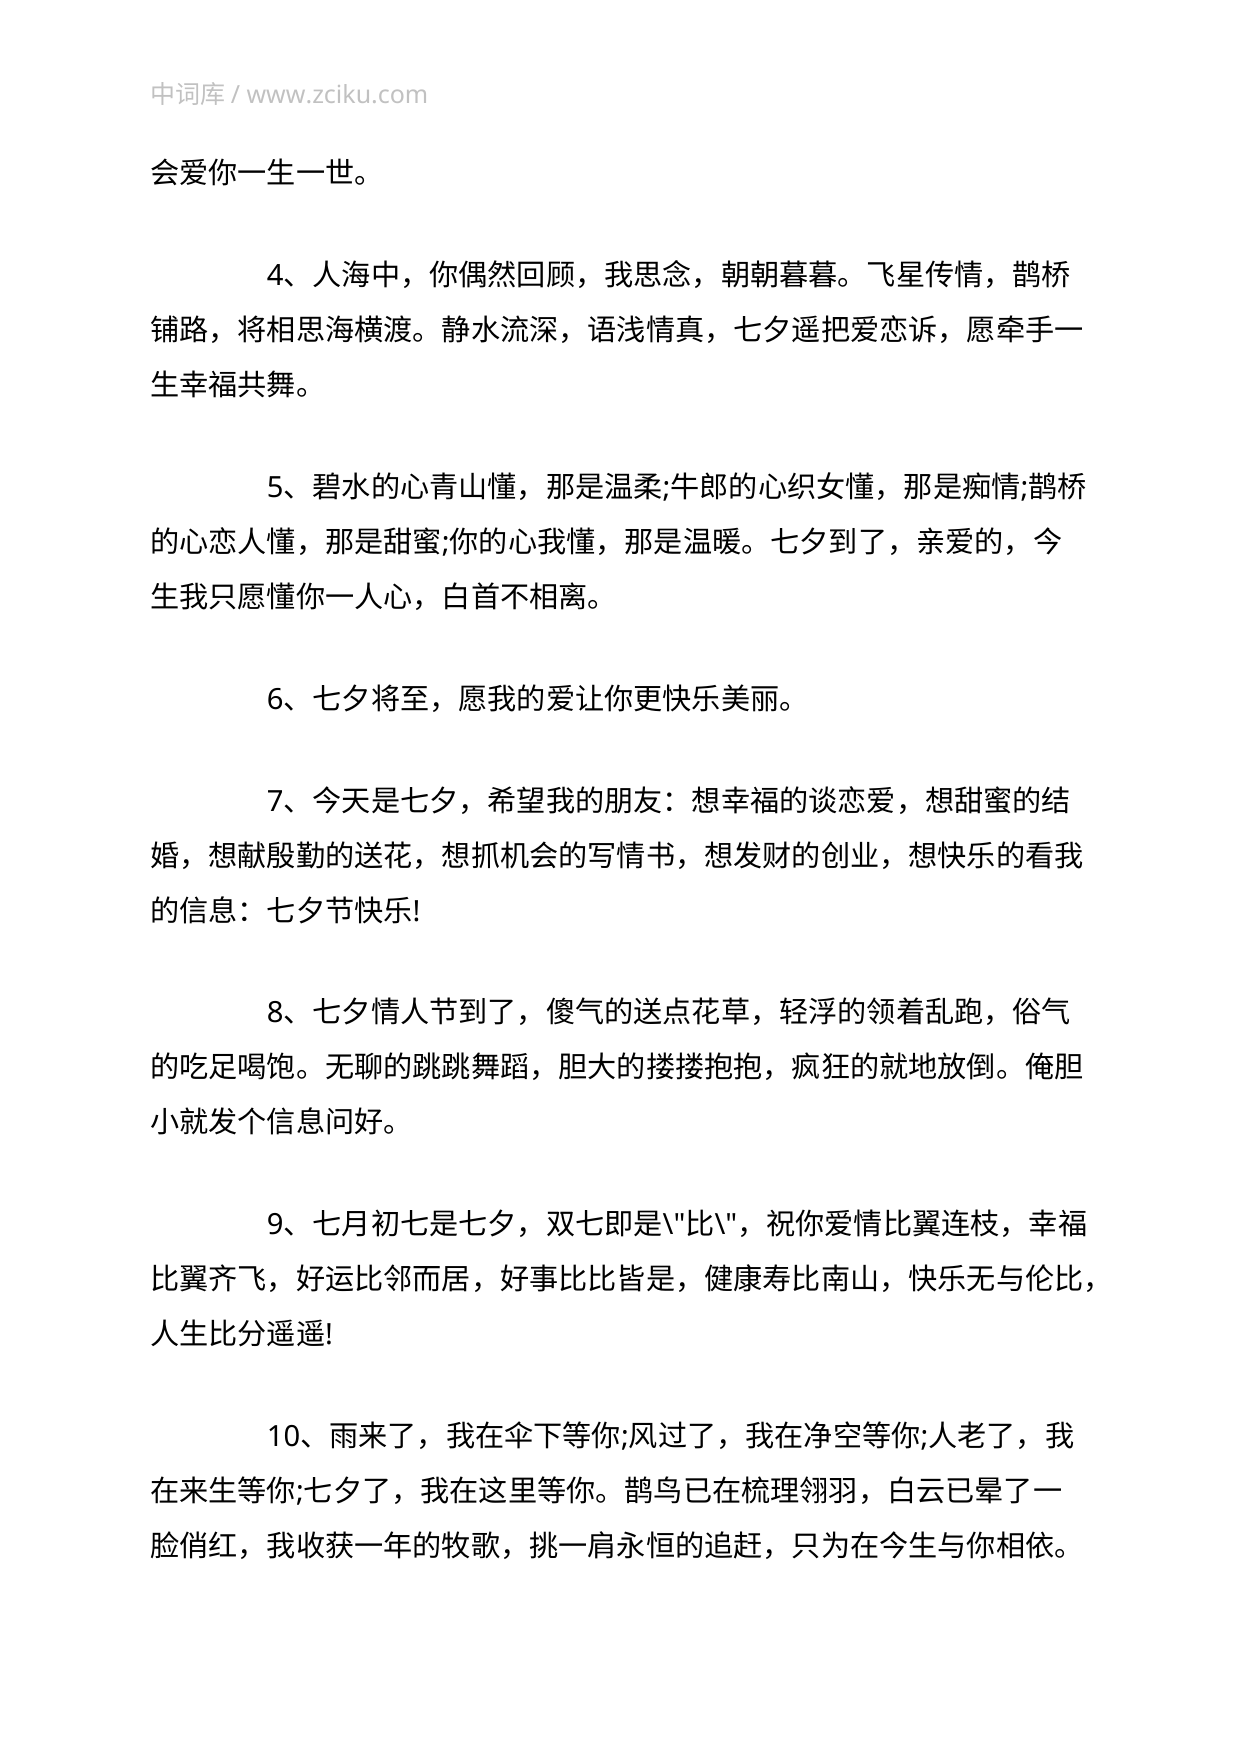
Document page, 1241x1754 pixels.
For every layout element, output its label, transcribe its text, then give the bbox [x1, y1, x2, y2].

text 4、人海中，你偶然回顾，我思念，朝朝暮暮。飞星传情，鹊桥铺路，将相思海横渡。静水流深，语浅情真，七夕遥把爱恋诉，愿牵手一生幸福共舞。 [150, 252, 1090, 404]
text 9、七月初七是七夕，双七即是\"比\"，祝你爱情比翼连枝，幸福比翼齐飞，好运比邻而居，好事比比皆是，健康寿比南山，快乐无与伦比，人生比分遥遥! [150, 1201, 1090, 1353]
text 5、碧水的心青山懂，那是温柔;牛郎的心织女懂，那是痴情;鹊桥的心恋人懂，那是甜蜜;你的心我懂，那是温暖。七夕到了，亲爱的，今生我只愿懂你一人心，白首不相离。 [150, 463, 1090, 616]
text 6、七夕将至，愿我的爱让你更快乐美丽。 [150, 675, 1090, 718]
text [150, 1413, 1090, 1565]
text 8、七夕情人节到了，傻气的送点花草，轻浮的领着乱跑，俗气的吃足喝饱。无聊的跳跳舞蹈，胆大的搂搂抱抱，疯狂的就地放倒。俺胆小就发个信息问好。 [150, 989, 1090, 1141]
text 7、今天是七夕，希望我的朋友：想幸福的谈恋爱，想甜蜜的结婚，想献殷勤的送花，想抓机会的写情书，想发财的创业，想快乐的看我的信息：七夕节快乐! [150, 777, 1090, 929]
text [150, 150, 1090, 192]
